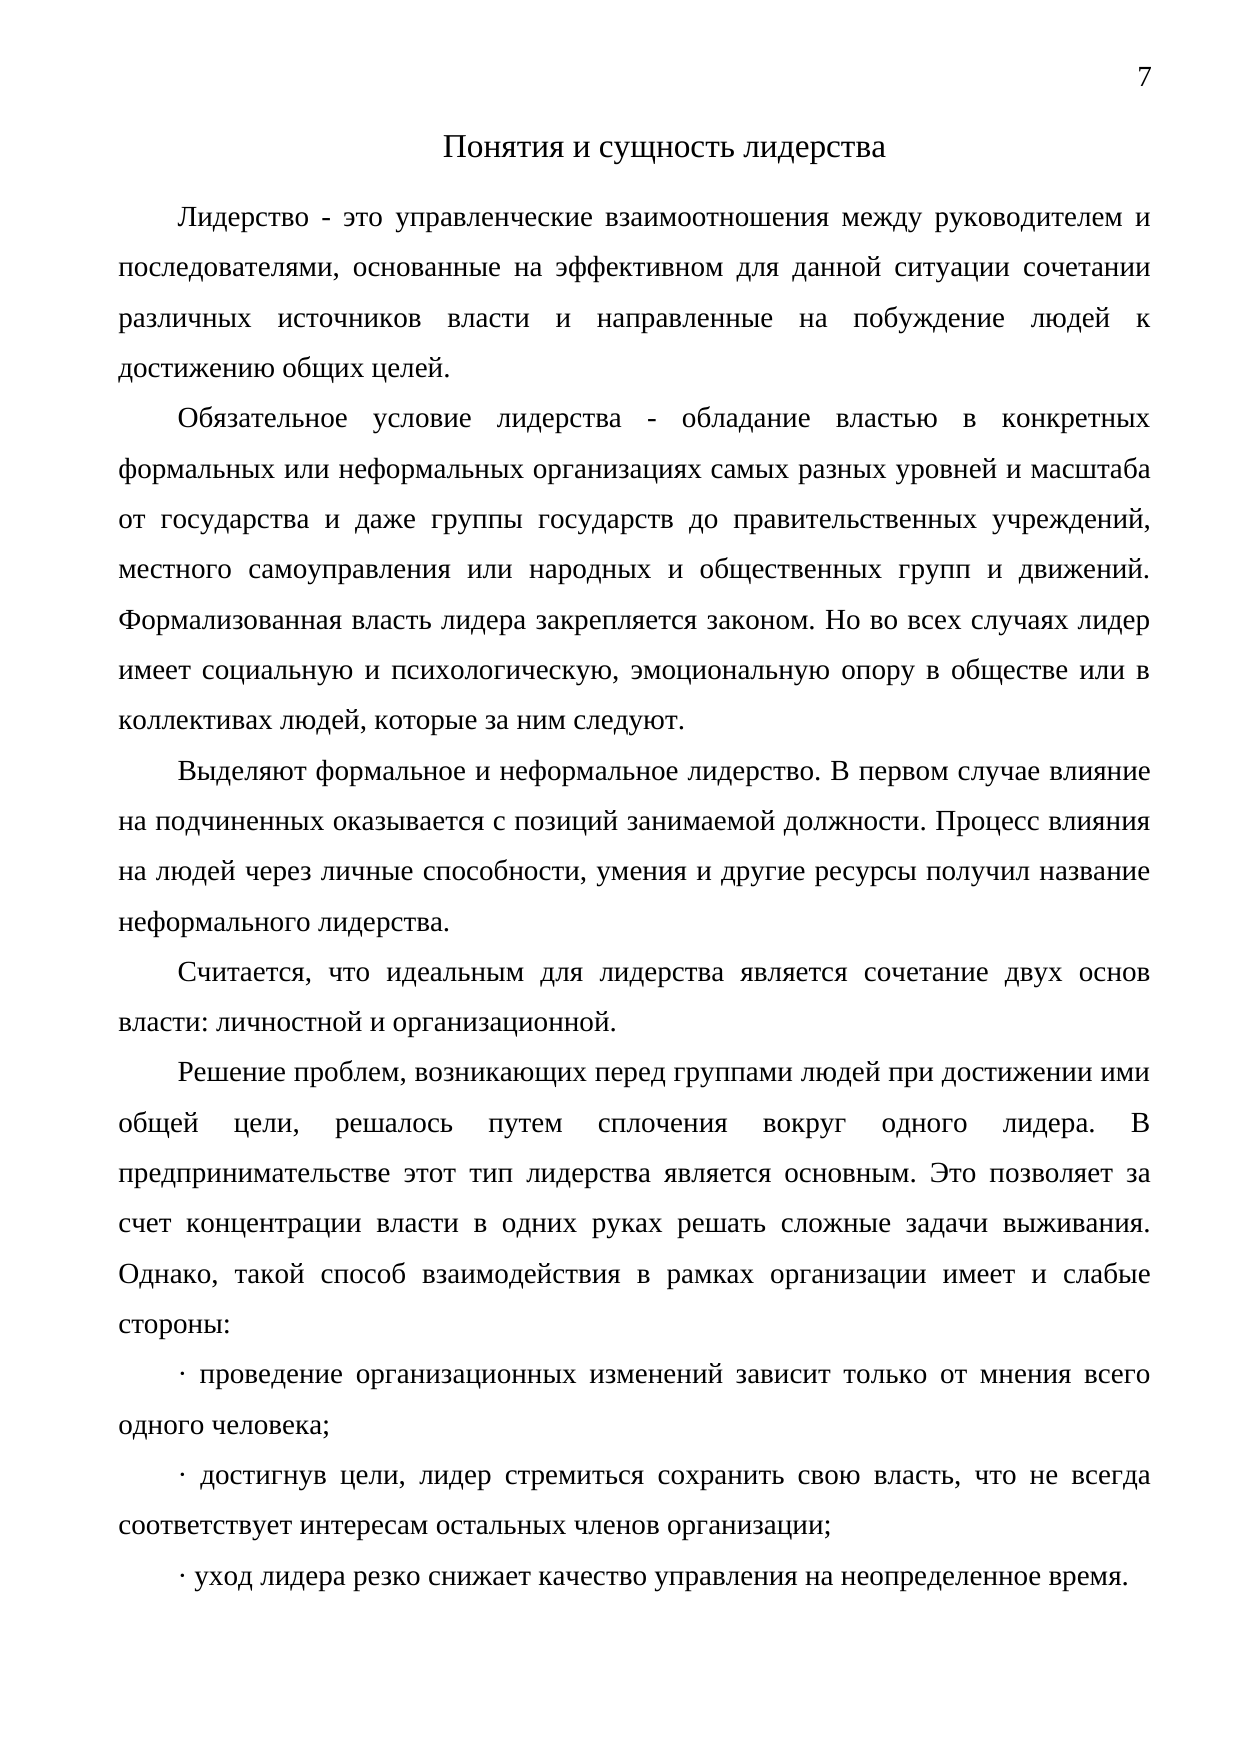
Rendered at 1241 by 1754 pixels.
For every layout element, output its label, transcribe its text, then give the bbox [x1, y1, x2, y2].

text Решение проблем, возникающих перед группами людей при достижении ими общей цели, решалось путем сплочения вокруг одного лидера. В предпринимательстве этот тип лидерства является основным. Это позволяет за счет концентрации власти в одних руках решать сложные задачи выживания. Однако, такой способ взаимодействия в рамках организации имеет и слабые стороны: [118, 1054, 1152, 1340]
text Обязательное условие лидерства - обладание властью в конкретных формальных или неформальных организациях самых разных уровней и масштаба от государства и даже группы государств до правительственных учреждений, местного самоуправления или народных и общественных групп и движений. Формализованная власть лидера закрепляется законом. Но во всех случаях лидер имеет социальную и психологическую, эмоциональную опору в обществе или в коллективах людей, которые за ним следуют. [118, 401, 1152, 736]
text Лидерство - это управленческие взаимоотношения между руководителем и последователями, основанные на эффективном для данной ситуации сочетании различных источников власти и направленные на побуждение людей к достижению общих целей. [118, 199, 1152, 384]
text · уход лидера резко снижает качество управления на неопределенное время. [118, 1558, 1152, 1591]
text · достигнув цели, лидер стремиться сохранить свою власть, что не всегда соответствует интересам остальных членов организации; [118, 1457, 1152, 1541]
text Считается, что идеальным для лидерства является сочетание двух основ власти: личностной и организационной. [118, 954, 1152, 1038]
text Выделяют формальное и неформальное лидерство. В первом случае влияние на подчиненных оказывается с позиций занимаемой должности. Процесс влияния на людей через личные способности, умения и другие ресурсы получил название неформального лидерства. [118, 753, 1152, 937]
text Понятия и сущность лидерства [118, 126, 1152, 164]
text · проведение организационных изменений зависит только от мнения всего одного человека; [118, 1356, 1152, 1440]
